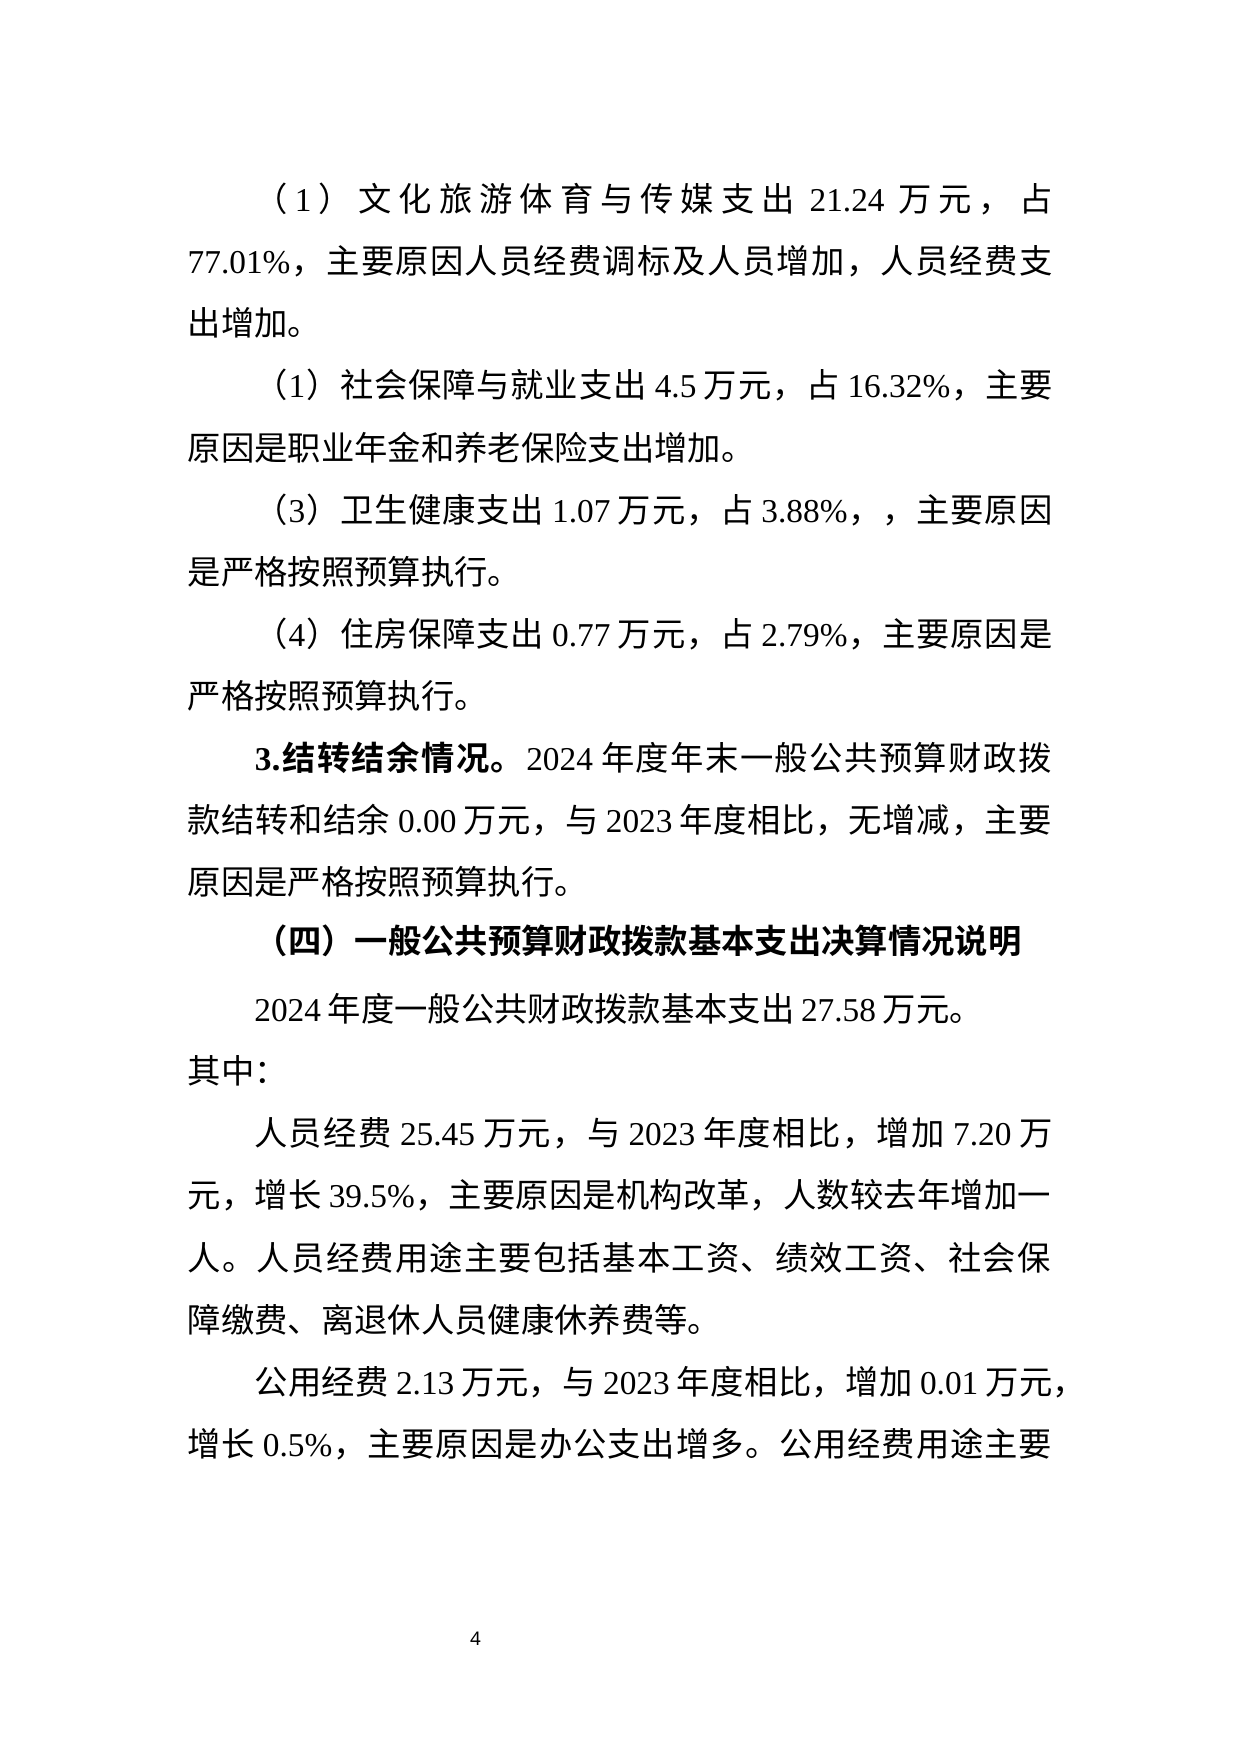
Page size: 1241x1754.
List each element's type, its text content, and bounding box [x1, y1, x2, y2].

text （1）文化旅游体育与传媒支出21.24万元，占77.01%，主要原因人员经费调标及人员增加，人员经费支出增加。 [187, 162, 1053, 348]
text 2024年度一般公共财政拨款基本支出27.58万元。 [187, 972, 1053, 1034]
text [187, 1344, 1053, 1469]
text （3）卫生健康支出1.07万元，占3.88%，，主要原因是严格按照预算执行。 [187, 472, 1053, 597]
text （4）住房保障支出0.77万元，占2.79%，主要原因是严格按照预算执行。 [187, 597, 1053, 721]
text （四）一般公共预算财政拨款基本支出决算情况说明 [187, 907, 1053, 972]
text 3.结转结余情况。2024年度年末一般公共预算财政拨款结转和结余0.00万元，与2023年度相比，无增减，主要原因是严格按照预算执行。 [187, 721, 1053, 907]
text 其中： [187, 1034, 1053, 1096]
text （1）社会保障与就业支出4.5万元，占16.32%，主要原因是职业年金和养老保险支出增加。 [187, 348, 1053, 472]
text 人员经费25.45万元，与2023年度相比，增加7.20万元，增长39.5%，主要原因是机构改革，人数较去年增加一人。人员经费用途主要包括基本工资、绩效工资、社会保障缴费、离退休人员健康休养费等。 [187, 1096, 1053, 1344]
